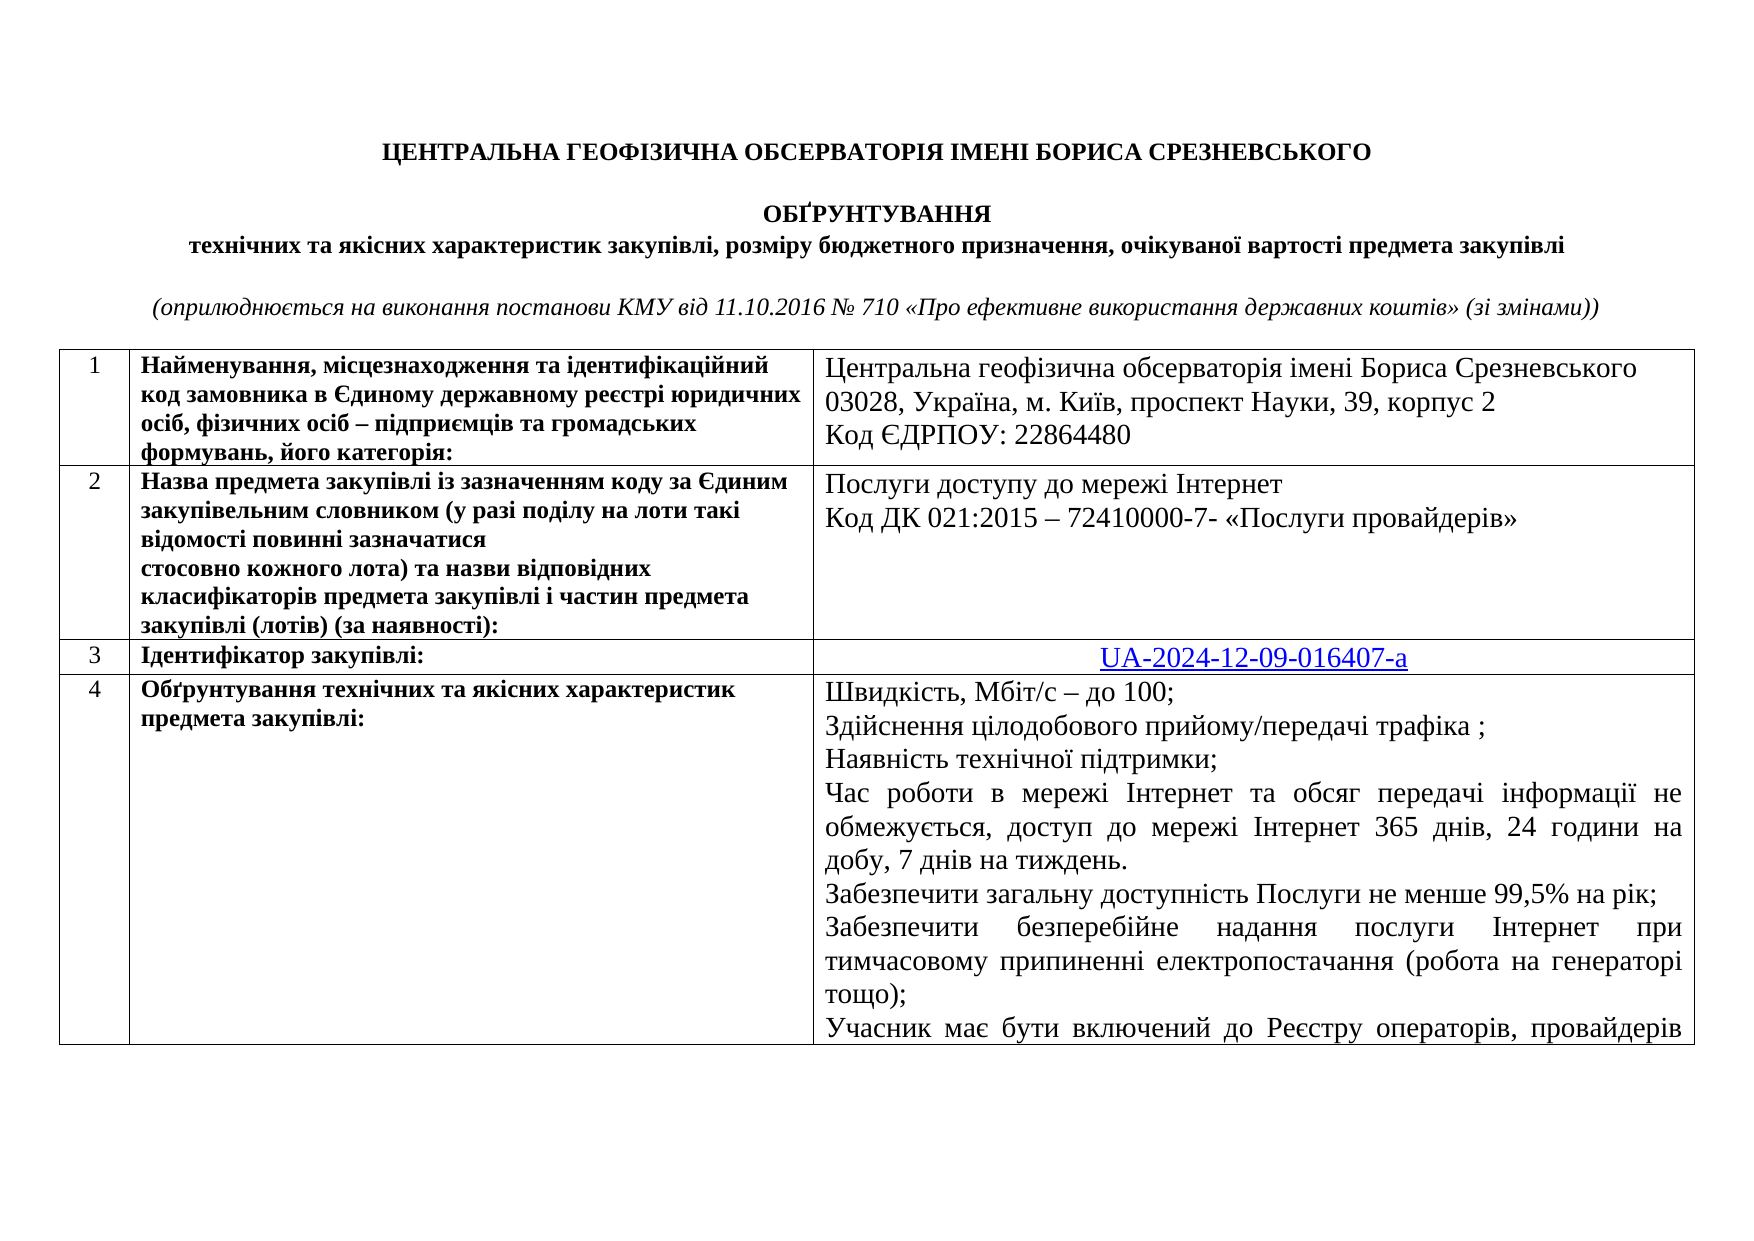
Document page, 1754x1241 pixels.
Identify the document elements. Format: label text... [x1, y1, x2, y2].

table_header Центральна геофізична обсерваторія імені Бориса Срезневського 03028, Україна, м. Київ, проспект Науки, 39, корпус 2 Код ЄДРПОУ: 22864480 [814, 350, 1694, 465]
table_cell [814, 675, 1694, 1043]
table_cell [130, 675, 813, 1043]
table_cell 2 [60, 466, 129, 639]
table_cell 4 [60, 675, 129, 1043]
table_cell Назва предмета закупівлі із зазначенням коду за Єдиним закупівельним словником (у разі поділу на лоти такі відомості повинні зазначатися стосовно кожного лота) та назви відповідних класифікаторів предмета закупівлі і частин предмета закупівлі (лотів) (за наявності): [130, 466, 813, 639]
text (оприлюднюється на виконання постанови КМУ від 11.10.2016 № 710 «Про ефективне використання державних коштів» (зі змінами)) [59, 292, 1695, 321]
table_cell UA-2024-12-09-016407-a [814, 640, 1694, 673]
table_header Найменування, місцезнаходження та ідентифікаційний код замовника в Єдиному державному реєстрі юридичних осіб, фізичних осіб – підприємців та громадських формувань, його категорія: [130, 350, 813, 465]
table_cell Послуги доступу до мережі Інтернет Код ДК 021:2015 – 72410000-7- «Послуги провайдерів» [814, 466, 1694, 639]
table_cell Ідентифікатор закупівлі: [130, 640, 813, 673]
table_cell 3 [60, 640, 129, 673]
text технічних та якісних характеристик закупівлі, розміру бюджетного призначення, очікуваної вартості предмета закупівлі [59, 230, 1695, 258]
table_header 1 [60, 350, 129, 465]
text ЦЕНТРАЛЬНА ГЕОФІЗИЧНА ОБСЕРВАТОРІЯ ІМЕНІ БОРИСА СРЕЗНЕВСЬКОГО [59, 137, 1695, 165]
text ОБҐРУНТУВАННЯ [59, 199, 1695, 227]
